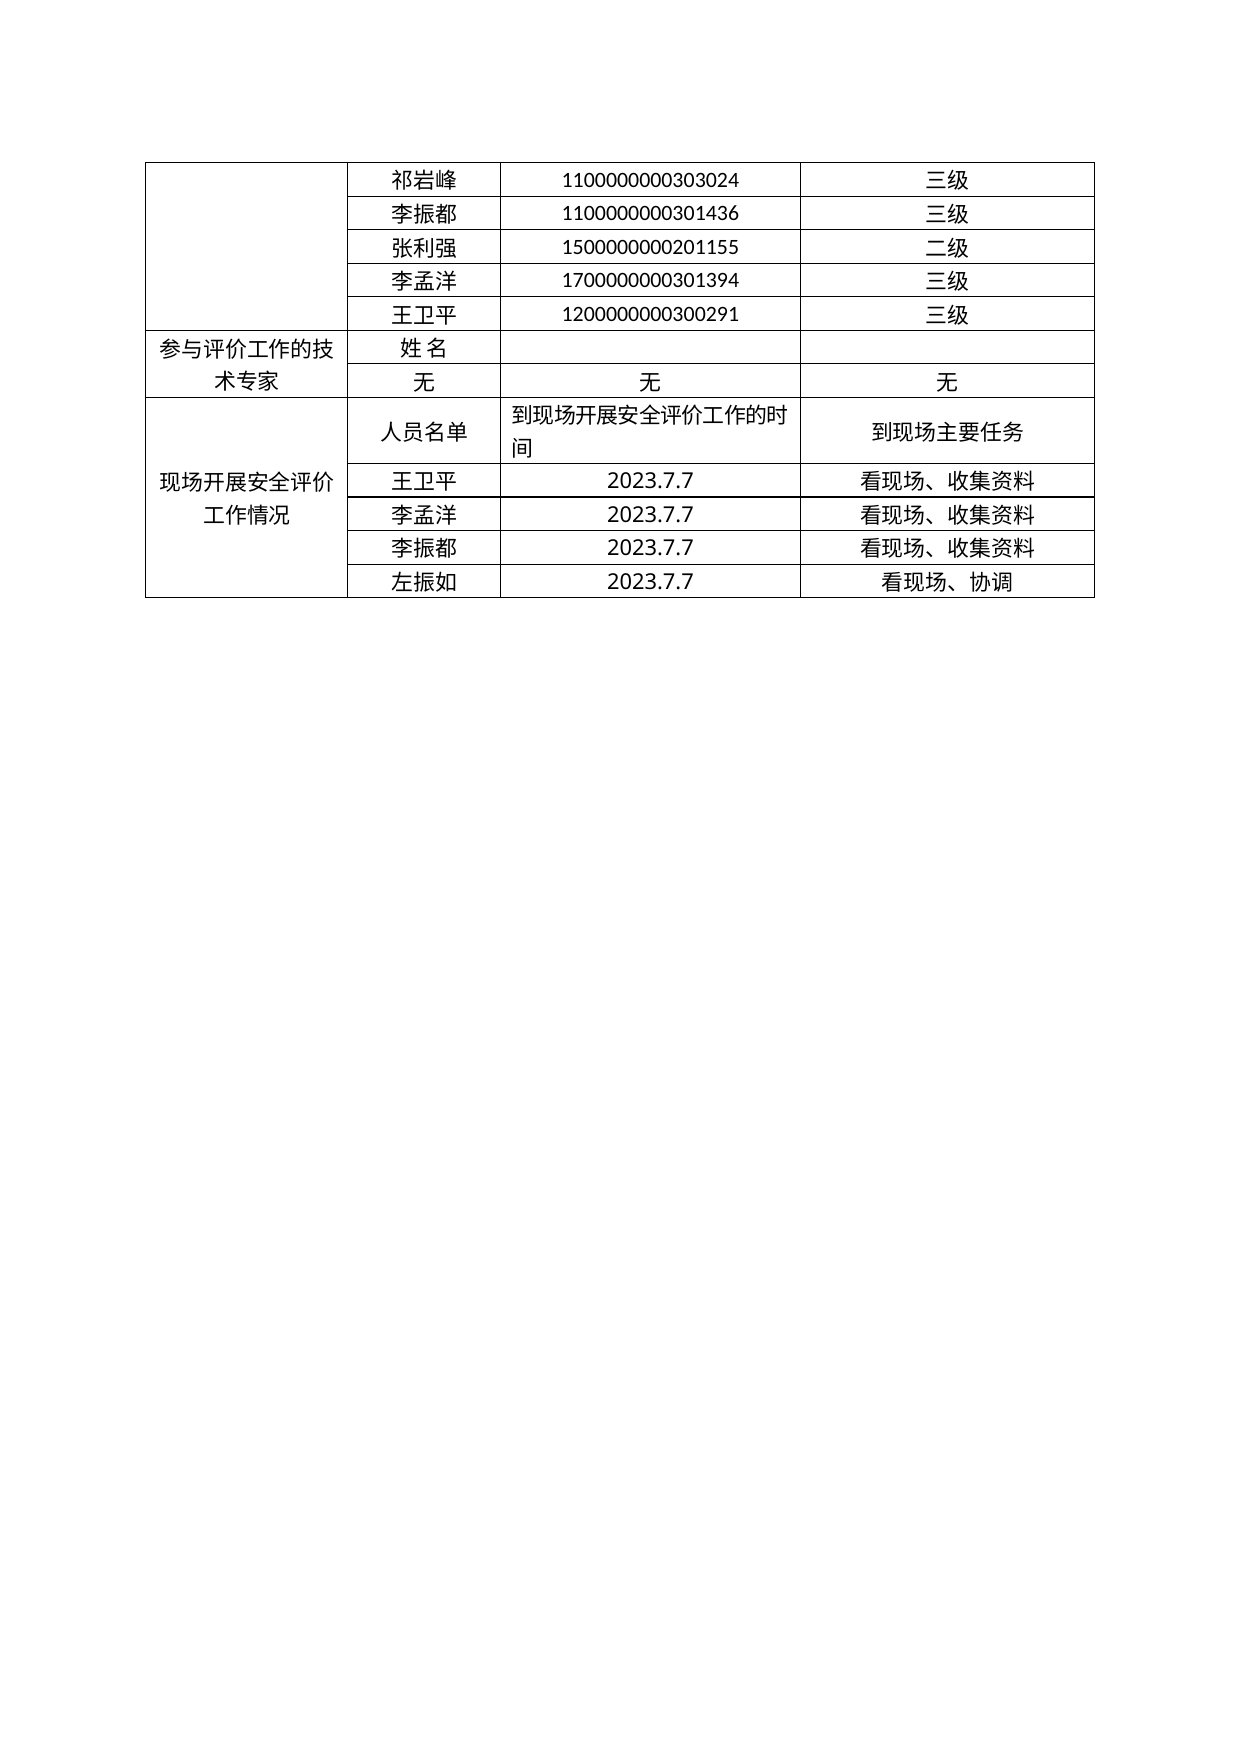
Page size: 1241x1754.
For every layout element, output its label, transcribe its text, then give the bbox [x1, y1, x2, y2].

table_cell 无 [348, 364, 500, 397]
table_cell 三级 [801, 297, 1094, 330]
table_cell 三级 [801, 264, 1094, 296]
table_cell 王卫平 [348, 297, 500, 330]
table_cell 看现场、收集资料 [801, 531, 1094, 563]
table_cell 现场开展安全评价工作情况 [146, 398, 347, 597]
table_cell 看现场、协调 [801, 565, 1094, 597]
table_cell 1200000000300291 [501, 297, 800, 330]
table_cell 2023.7.7 [501, 565, 800, 597]
table_cell 2023.7.7 [501, 531, 800, 563]
table_cell 三级 [801, 197, 1094, 229]
table_cell 李孟洋 [348, 498, 500, 530]
table_cell 二级 [801, 230, 1094, 263]
table_cell 1500000000201155 [501, 230, 800, 263]
table_cell 人员名单 [348, 398, 500, 463]
table_cell 1100000000301436 [501, 197, 800, 229]
table_cell 看现场、收集资料 [801, 498, 1094, 530]
table_cell 无 [801, 364, 1094, 397]
table_cell 张利强 [348, 230, 500, 263]
table_cell [801, 331, 1094, 363]
table_cell 祁岩峰 [348, 163, 500, 196]
table_cell 王卫平 [348, 464, 500, 496]
table_cell 姓 名 [348, 331, 500, 363]
table_cell 1700000000301394 [501, 264, 800, 296]
table_cell 左振如 [348, 565, 500, 597]
table_cell [501, 331, 800, 363]
table_cell 无 [501, 364, 800, 397]
table_cell 参与评价工作的技术专家 [146, 331, 347, 397]
table_cell 到现场主要任务 [801, 398, 1094, 463]
table_cell 到现场开展安全评价工作的时间 [501, 398, 800, 463]
table_cell 李孟洋 [348, 264, 500, 296]
table_cell 李振都 [348, 197, 500, 229]
table_cell 三级 [801, 163, 1094, 196]
table_cell 2023.7.7 [501, 464, 800, 496]
table_cell 李振都 [348, 531, 500, 563]
table_cell 1100000000303024 [501, 163, 800, 196]
table_cell 2023.7.7 [501, 498, 800, 530]
table_cell 看现场、收集资料 [801, 464, 1094, 496]
